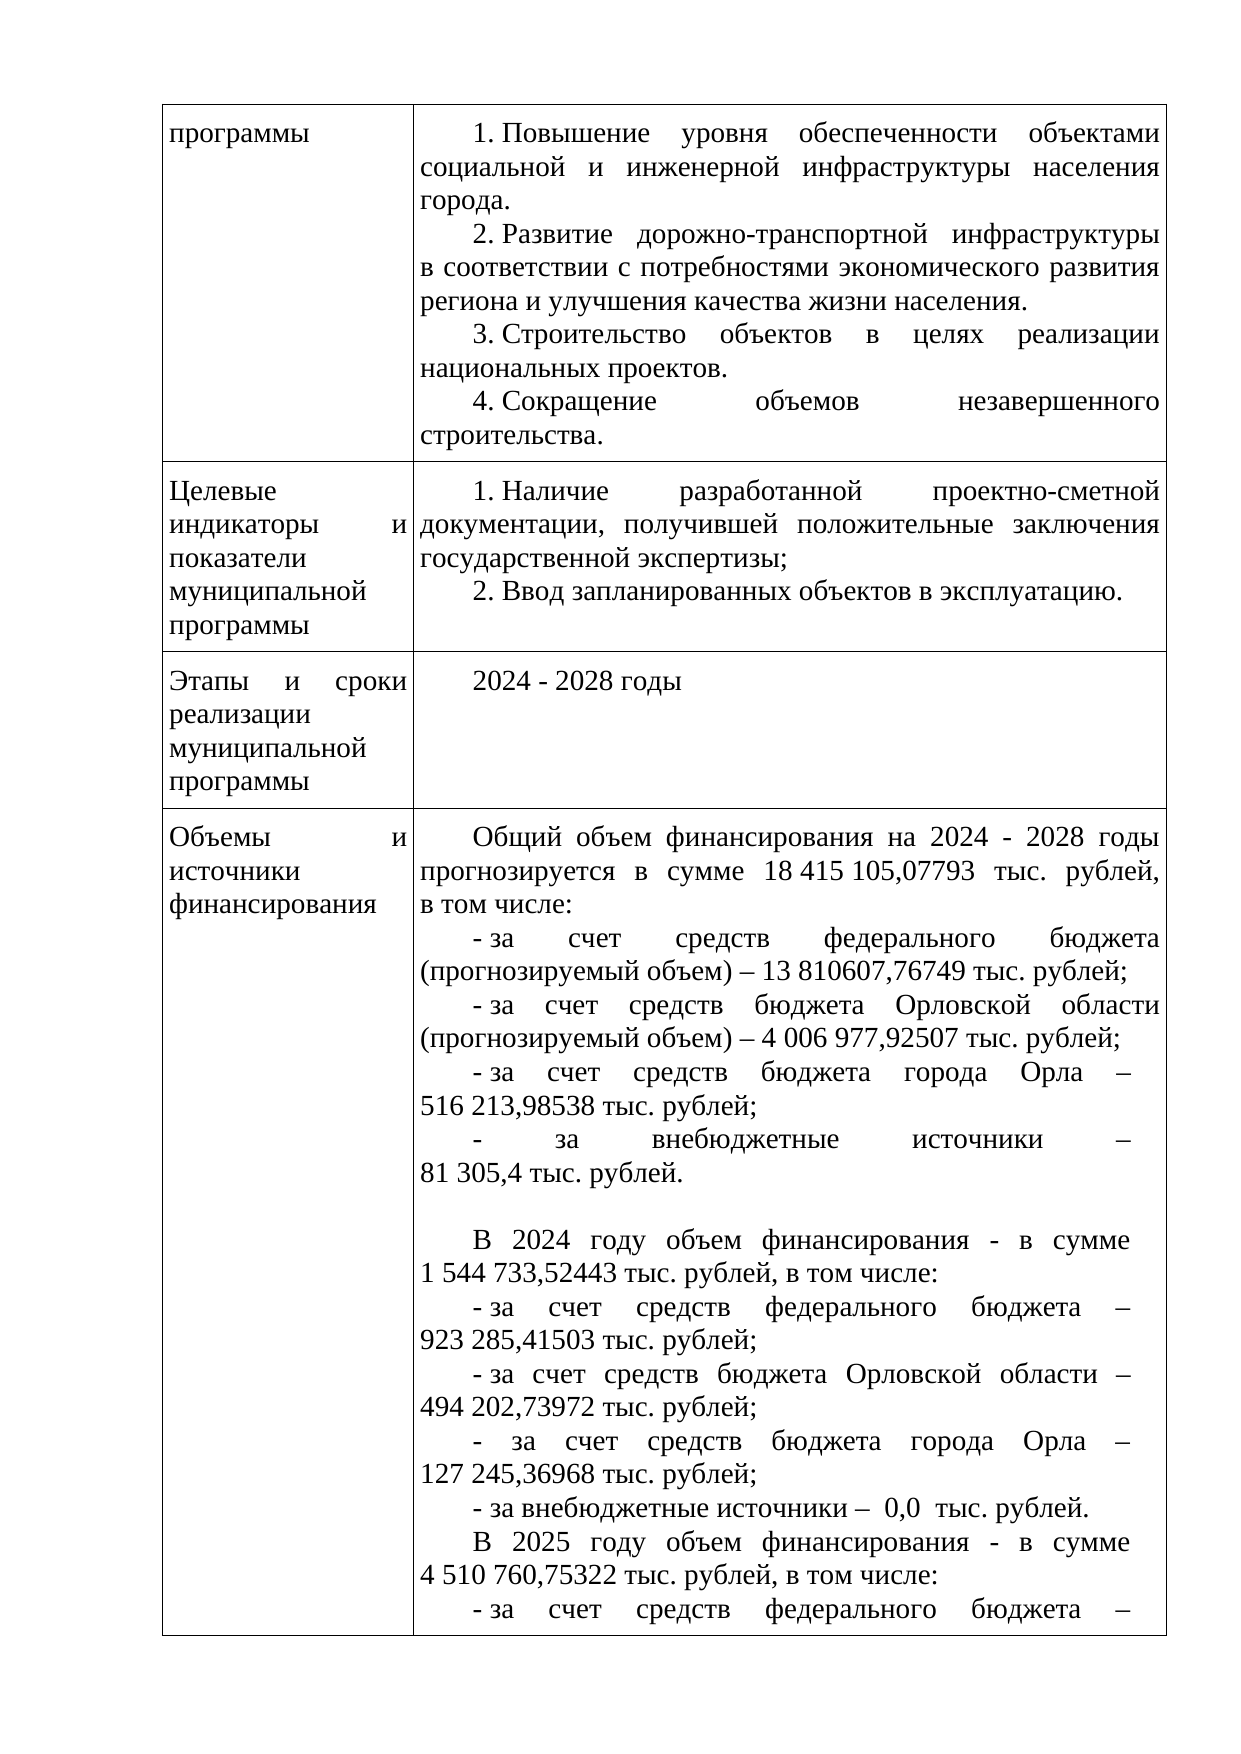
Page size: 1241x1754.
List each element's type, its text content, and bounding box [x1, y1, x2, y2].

table_cell Этапы и сроки реализации муниципальной программы [163, 652, 413, 808]
table_cell 1. Наличие разработанной проектно-сметной документации, получившей положительные заключения государственной экспертизы; 2. Ввод запланированных объектов в эксплуатацию. [414, 462, 1166, 651]
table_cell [163, 105, 413, 461]
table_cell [414, 809, 1166, 1635]
table_cell Целевые индикаторы и показатели муниципальной программы [163, 462, 413, 651]
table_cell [163, 809, 413, 1635]
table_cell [414, 105, 1166, 461]
table_cell 2024 - 2028 годы [414, 652, 1166, 808]
